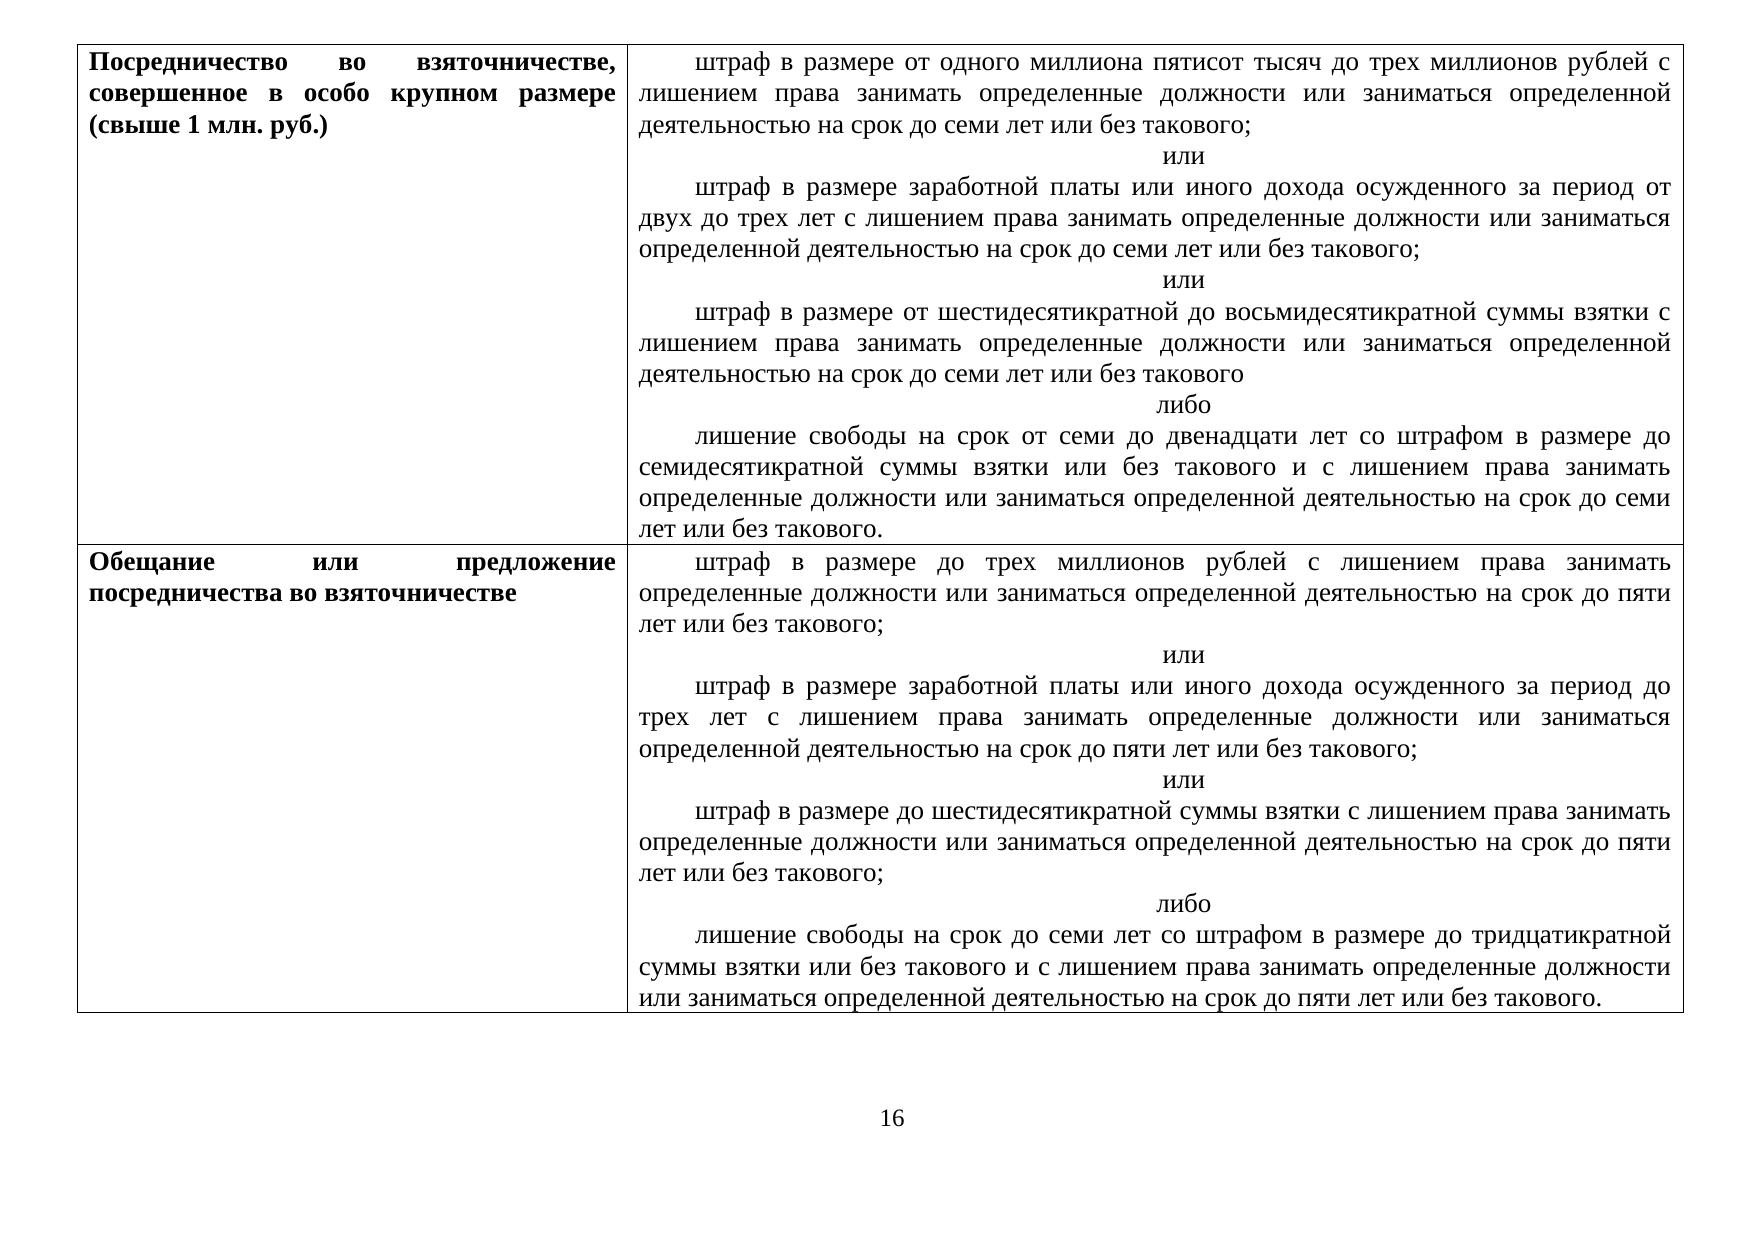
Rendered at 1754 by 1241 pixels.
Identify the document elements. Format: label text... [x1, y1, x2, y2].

table_cell Посредничество во взяточничестве, совершенное в особо крупном размере (свыше 1 млн. руб.) [78, 45, 627, 544]
table_cell штраф в размере от одного миллиона пятисот тысяч до трех миллионов рублей с лишением права занимать определенные должности или заниматься определенной деятельностью на срок до семи лет или без такового; или штраф в размере заработной платы или иного дохода осужденного за период от двух до трех лет с лишением права занимать определенные должности или заниматься определенной деятельностью на срок до семи лет или без такового; или штраф в размере от шестидесятикратной до восьмидесятикратной суммы взятки с лишением права занимать определенные должности или заниматься определенной деятельностью на срок до семи лет или без такового либо лишение свободы на срок от семи до двенадцати лет со штрафом в размере до семидесятикратной суммы взятки или без такового и с лишением права занимать определенные должности или заниматься определенной деятельностью на срок до семи лет или без такового. [628, 45, 1683, 544]
table_cell штраф в размере до трех миллионов рублей с лишением права занимать определенные должности или заниматься определенной деятельностью на срок до пяти лет или без такового; или штраф в размере заработной платы или иного дохода осужденного за период до трех лет с лишением права занимать определенные должности или заниматься определенной деятельностью на срок до пяти лет или без такового; или штраф в размере до шестидесятикратной суммы взятки с лишением права занимать определенные должности или заниматься определенной деятельностью на срок до пяти лет или без такового; либо лишение свободы на срок до семи лет со штрафом в размере до тридцатикратной суммы взятки или без такового и с лишением права занимать определенные должности или заниматься определенной деятельностью на срок до пяти лет или без такового. [628, 545, 1683, 1012]
table_cell Обещание или предложение посредничества во взяточничестве [78, 545, 627, 1012]
